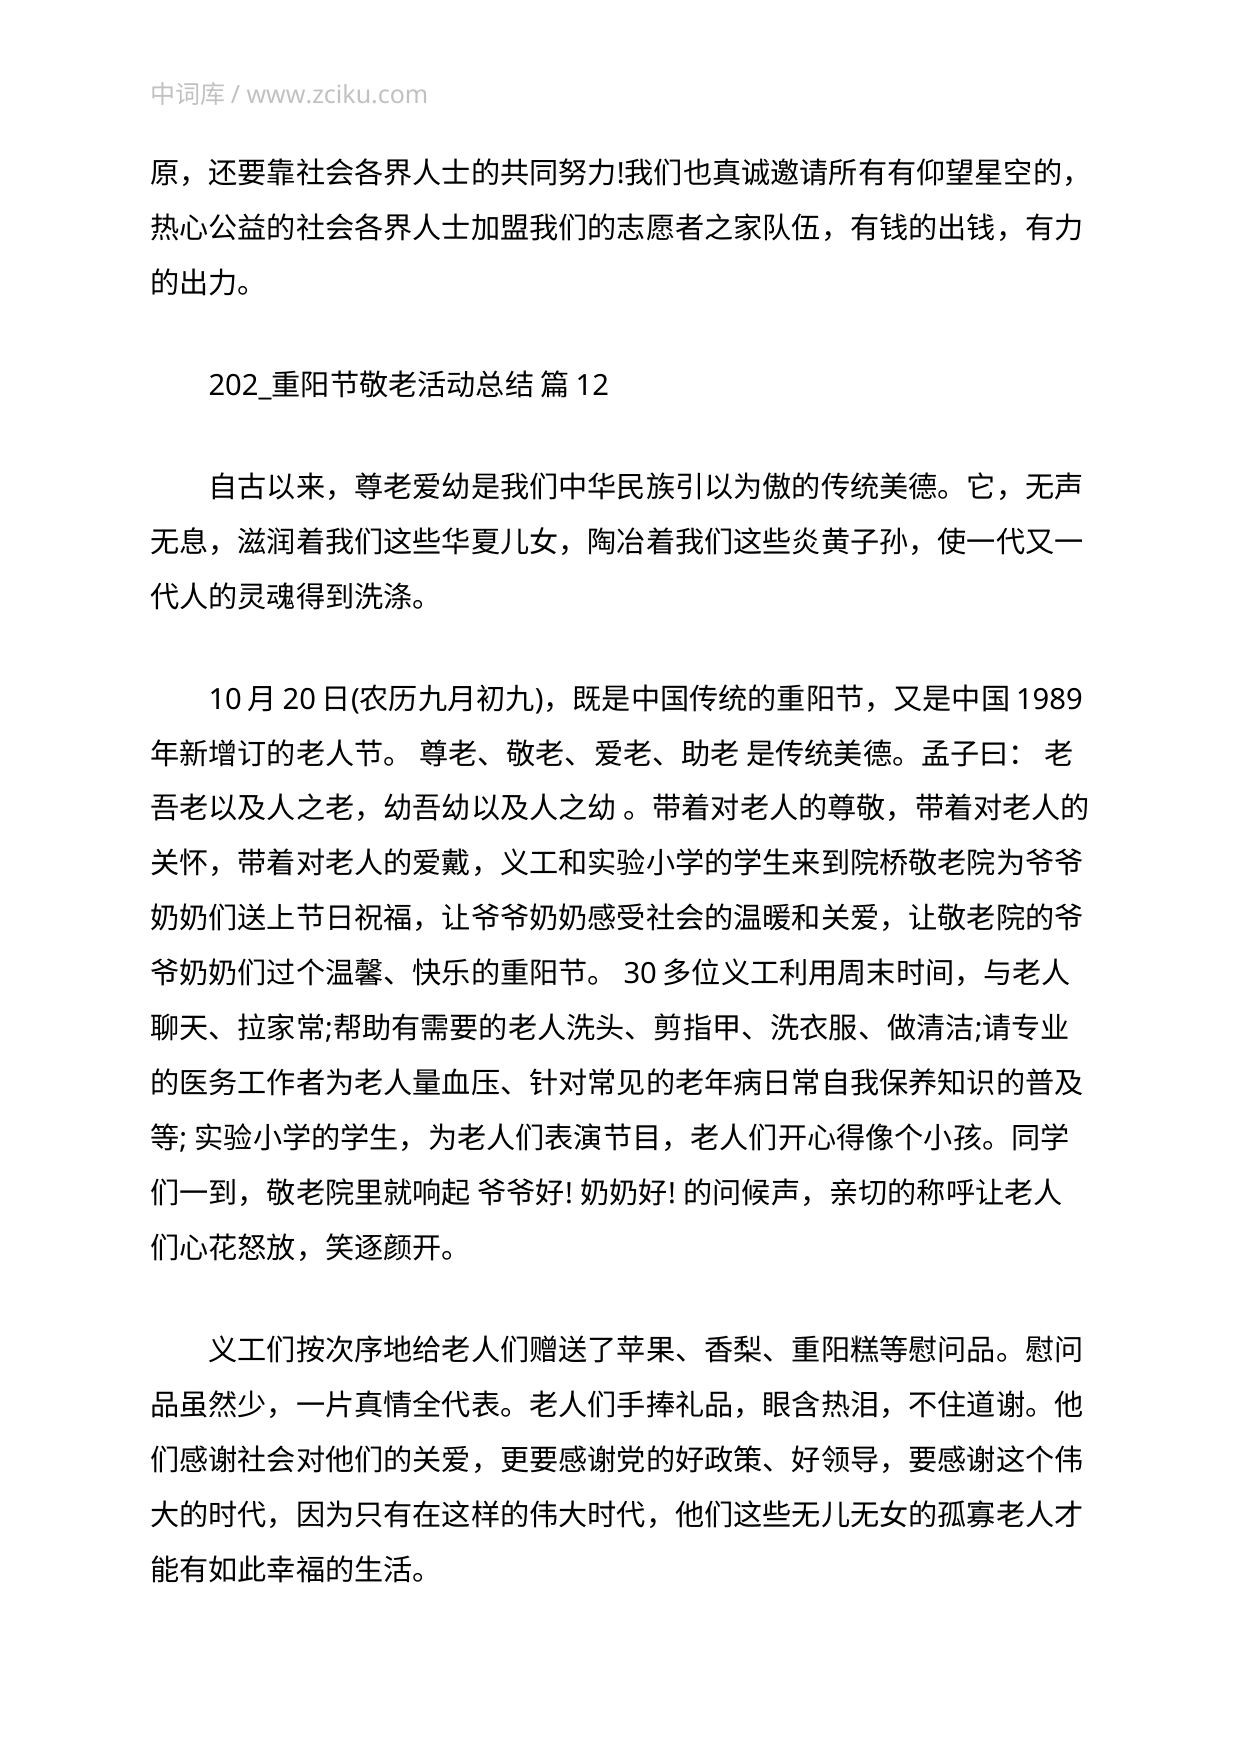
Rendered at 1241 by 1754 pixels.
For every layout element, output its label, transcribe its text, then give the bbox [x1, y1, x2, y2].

text 自古以来，尊老爱幼是我们中华民族引以为傲的传统美德。它，无声无息，滋润着我们这些华夏儿女，陶冶着我们这些炎黄子孙，使一代又一代人的灵魂得到洗涤。 [150, 464, 1090, 616]
text 10月20日(农历九月初九)，既是中国传统的重阳节，又是中国1989年新增订的老人节。 尊老、敬老、爱老、助老 是传统美德。孟子曰： 老吾老以及人之老，幼吾幼以及人之幼 。带着对老人的尊敬，带着对老人的关怀，带着对老人的爱戴，义工和实验小学的学生来到院桥敬老院为爷爷奶奶们送上节日祝福，让爷爷奶奶感受社会的温暖和关爱，让敬老院的爷爷奶奶们过个温馨、快乐的重阳节。 30多位义工利用周末时间，与老人聊天、拉家常;帮助有需要的老人洗头、剪指甲、洗衣服、做清洁;请专业的医务工作者为老人量血压、针对常见的老年病日常自我保养知识的普及等; 实验小学的学生，为老人们表演节目，老人们开心得像个小孩。同学们一到，敬老院里就响起 爷爷好! 奶奶好! 的问候声，亲切的称呼让老人们心花怒放，笑逐颜开。 [150, 675, 1090, 1267]
text 义工们按次序地给老人们赠送了苹果、香梨、重阳糕等慰问品。慰问品虽然少，一片真情全代表。老人们手捧礼品，眼含热泪，不住道谢。他们感谢社会对他们的关爱，更要感谢党的好政策、好领导，要感谢这个伟大的时代，因为只有在这样的伟大时代，他们这些无儿无女的孤寡老人才能有如此幸福的生活。 [150, 1326, 1090, 1588]
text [150, 150, 1090, 302]
text 202_重阳节敬老活动总结 篇12 [150, 362, 1090, 404]
